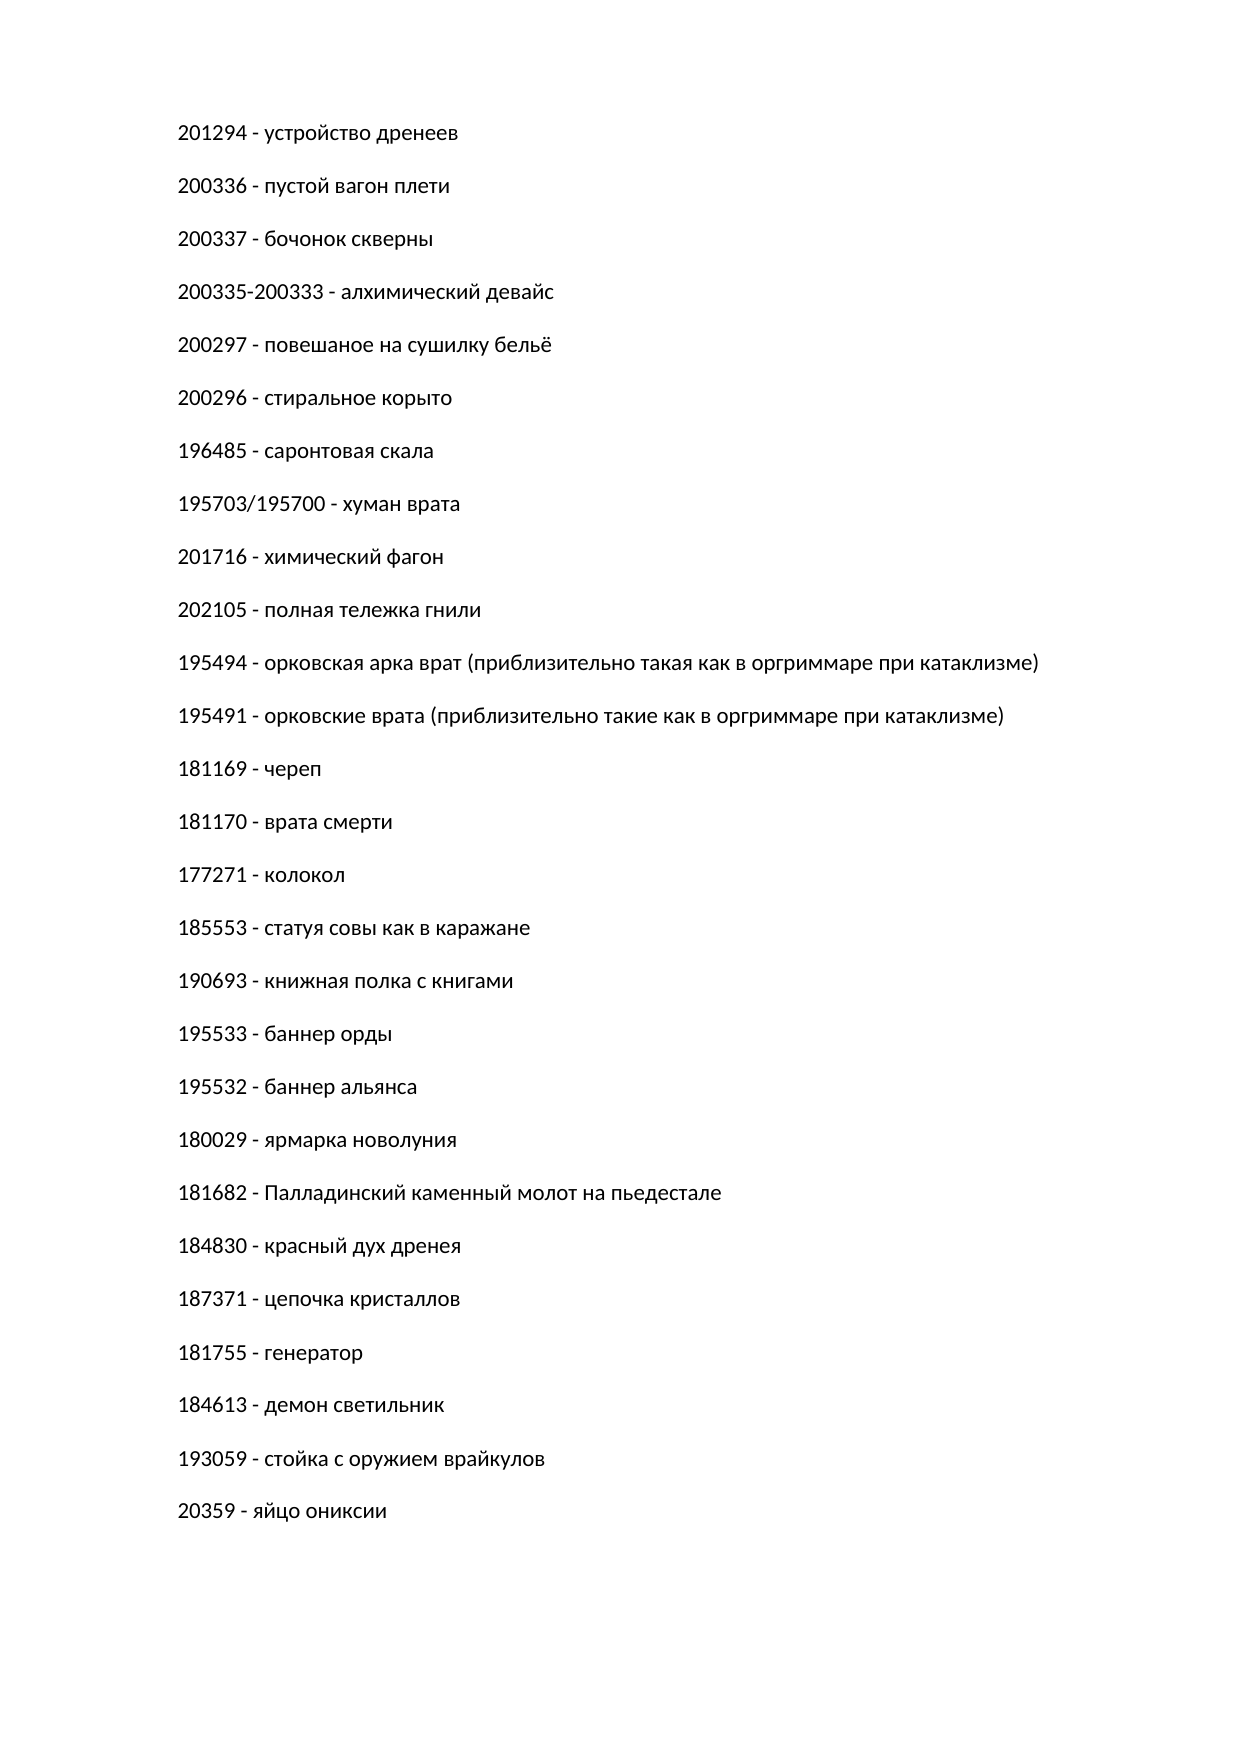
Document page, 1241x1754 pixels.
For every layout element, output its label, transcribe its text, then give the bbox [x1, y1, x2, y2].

text 201294 - устройство дренеев [177, 118, 1152, 146]
text 195532 - баннер альянса [177, 1072, 1152, 1101]
text 200297 - повешаное на сушилку бельё [177, 330, 1152, 358]
text 180029 - ярмарка новолуния [177, 1126, 1152, 1153]
text 195703/195700 - хуман врата [177, 489, 1152, 517]
text 195491 - орковские врата (приблизительно такие как в оргриммаре при катаклизме) [177, 701, 1152, 729]
text 190693 - книжная полка с книгами [177, 966, 1152, 994]
text 181169 - череп [177, 754, 1152, 782]
text 201716 - химический фагон [177, 542, 1152, 570]
text 184613 - демон светильник [177, 1391, 1152, 1419]
text 202105 - полная тележка гнили [177, 595, 1152, 623]
text 195533 - баннер орды [177, 1019, 1152, 1047]
text 177271 - колокол [177, 860, 1152, 888]
text 185553 - статуя совы как в каражане [177, 913, 1152, 941]
text 200336 - пустой вагон плети [177, 171, 1152, 199]
text 200337 - бочонок скверны [177, 224, 1152, 252]
text 181682 - Палладинский каменный молот на пьедестале [177, 1178, 1152, 1207]
text 200335-200333 - алхимический девайс [177, 277, 1152, 305]
text 184830 - красный дух дренея [177, 1232, 1152, 1259]
text 181755 - генератор [177, 1338, 1152, 1366]
text 196485 - саронтовая скала [177, 436, 1152, 464]
text 20359 - яйцо ониксии [177, 1497, 1152, 1525]
text 195494 - орковская арка врат (приблизительно такая как в оргриммаре при катаклизме) [177, 648, 1152, 676]
text 200296 - стиральное корыто [177, 383, 1152, 411]
text 181170 - врата смерти [177, 807, 1152, 835]
text 193059 - стойка с оружием врайкулов [177, 1444, 1152, 1472]
text 187371 - цепочка кристаллов [177, 1284, 1152, 1313]
